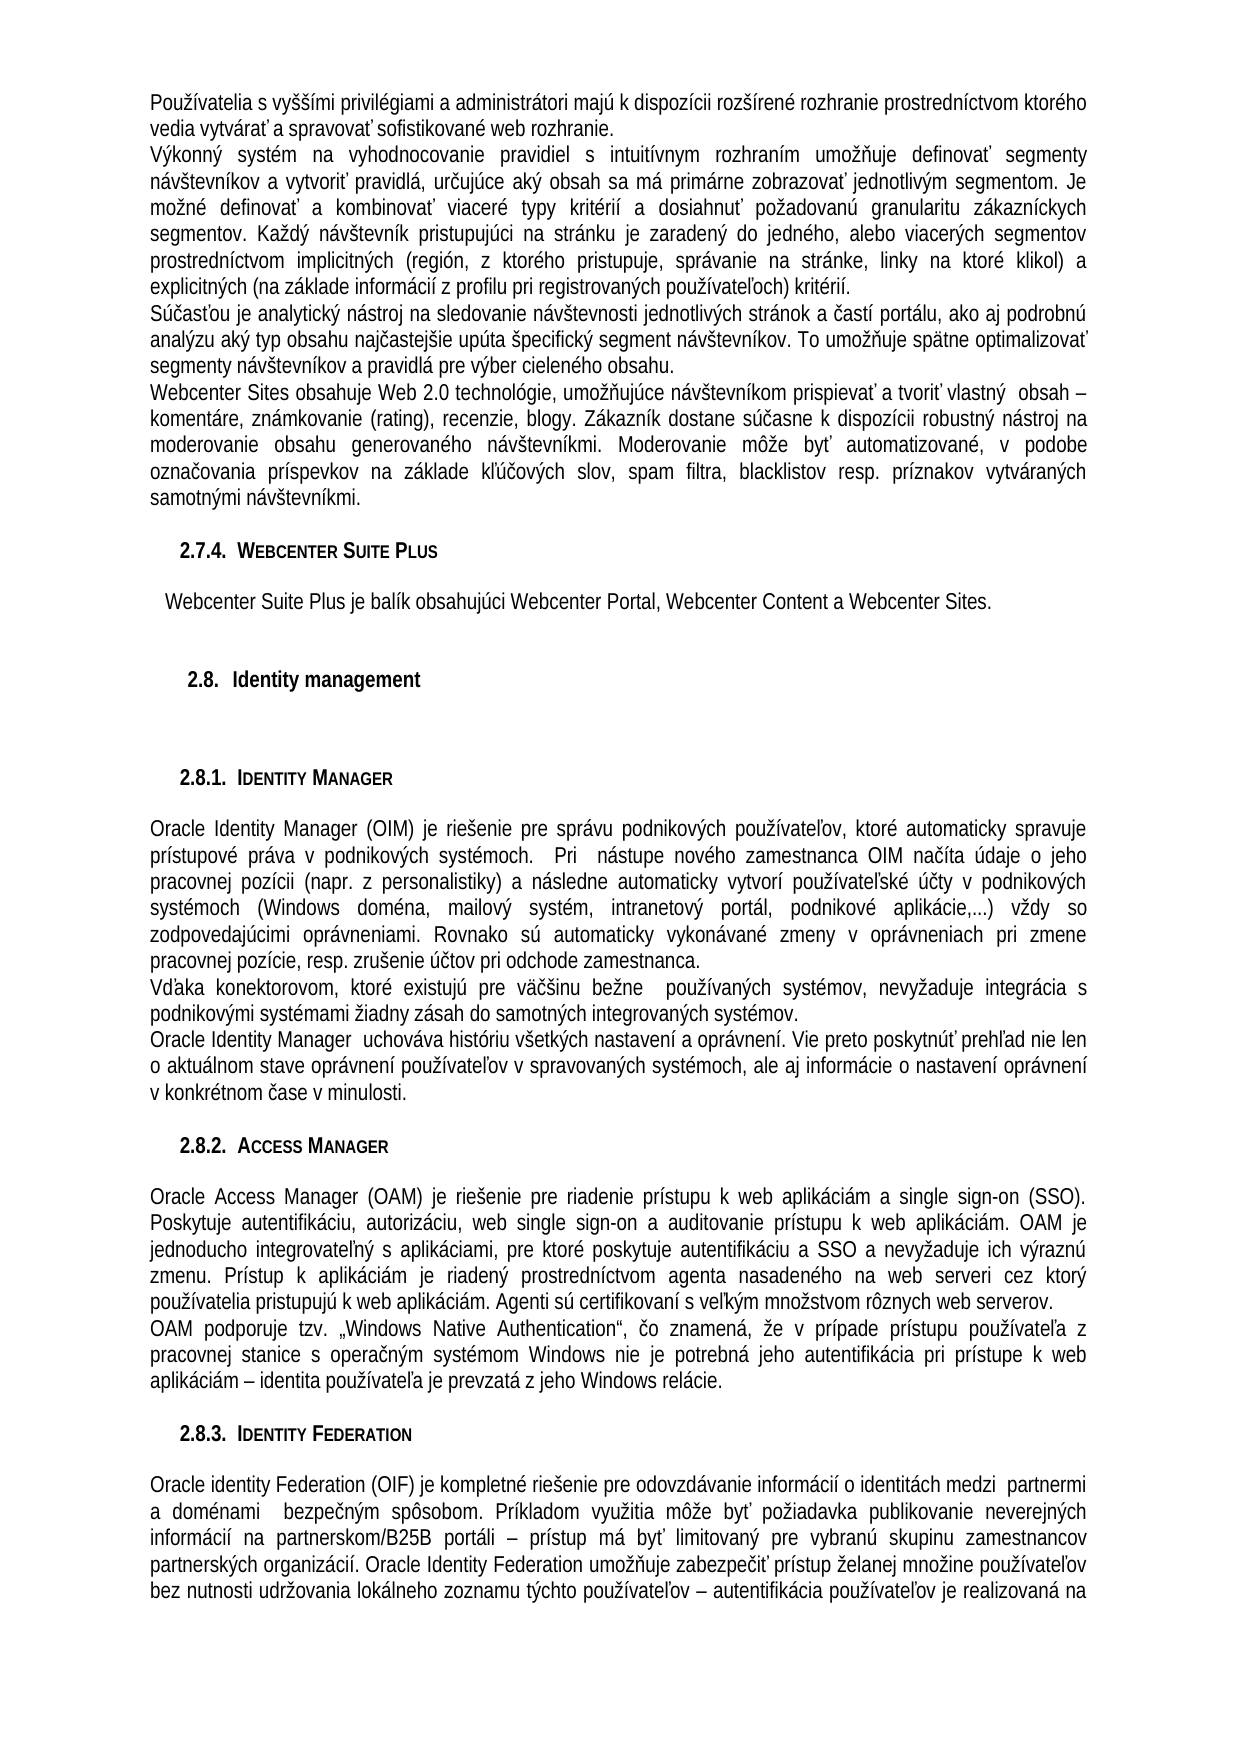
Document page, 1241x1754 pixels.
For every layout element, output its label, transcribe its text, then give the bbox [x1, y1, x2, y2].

subtitle Identity management [187, 666, 1087, 692]
subtitle Access Manager [179, 1132, 1087, 1158]
subtitle Webcenter Suite Plus [179, 537, 1087, 563]
list Vďaka konektorovom, ktoré existujú pre väčšinu bežne používaných systémov, nevyžaduje integrácia s podnikovými systémami žiadny zásah do samotných integrovaných systémov. [150, 973, 1087, 1026]
subtitle Identity Federation [179, 1420, 1087, 1446]
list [150, 1471, 1087, 1603]
list OAM podporuje tzv. „Windows Native Authentication“, čo znamená, že v prípade prístupu používateľa z pracovnej stanice s operačným systémom Windows nie je potrebná jeho autentifikácia pri prístupe k web aplikáciám – identita používateľa je prevzatá z jeho Windows relácie. [150, 1315, 1087, 1394]
list Webcenter Suite Plus je balík obsahujúci Webcenter Portal, Webcenter Content a Webcenter Sites. [165, 588, 1087, 614]
list Používatelia s vyššími privilégiami a administrátori majú k dispozícii rozšírené rozhranie prostredníctvom ktorého vedia vytvárať a spravovať sofistikované web rozhranie. [150, 89, 1087, 141]
list Oracle Access Manager (OAM) je riešenie pre riadenie prístupu k web aplikáciám a single sign-on (SSO). Poskytuje autentifikáciu, autorizáciu, web single sign-on a auditovanie prístupu k web aplikáciám. OAM je jednoducho integrovateľný s aplikáciami, pre ktoré poskytuje autentifikáciu a SSO a nevyžaduje ich výraznú zmenu. Prístup k aplikáciám je riadený prostredníctvom agenta nasadeného na web serveri cez ktorý používatelia pristupujú k web aplikáciám. Agenti sú certifikovaní s veľkým množstvom rôznych web serverov. [150, 1183, 1087, 1315]
list Súčasťou je analytický nástroj na sledovanie návštevnosti jednotlivých stránok a častí portálu, ako aj podrobnú analýzu aký typ obsahu najčastejšie upúta špecifický segment návštevníkov. To umožňuje spätne optimalizovať segmenty návštevníkov a pravidlá pre výber cieleného obsahu. [150, 299, 1087, 378]
list Výkonný systém na vyhodnocovanie pravidiel s intuitívnym rozhraním umožňuje definovať segmenty návštevníkov a vytvoriť pravidlá, určujúce aký obsah sa má primárne zobrazovať jednotlivým segmentom. Je možné definovať a kombinovať viaceré typy kritérií a dosiahnuť požadovanú granularitu zákazníckych segmentov. Každý návštevník pristupujúci na stránku je zaradený do jedného, alebo viacerých segmentov prostredníctvom implicitných (región, z ktorého pristupuje, správanie na stránke, linky na ktoré klikol) a explicitných (na základe informácií z profilu pri registrovaných používateľoch) kritérií. [150, 141, 1087, 299]
list Oracle Identity Manager (OIM) je riešenie pre správu podnikových používateľov, ktoré automaticky spravuje prístupové práva v podnikových systémoch. Pri nástupe nového zamestnanca OIM načíta údaje o jeho pracovnej pozícii (napr. z personalistiky) a následne automaticky vytvorí používateľské účty v podnikových systémoch (Windows doména, mailový systém, intranetový portál, podnikové aplikácie,...) vždy so zodpovedajúcimi oprávneniami. Rovnako sú automaticky vykonávané zmeny v oprávneniach pri zmene pracovnej pozície, resp. zrušenie účtov pri odchode zamestnanca. [150, 815, 1087, 973]
list Webcenter Sites obsahuje Web 2.0 technológie, umožňujúce návštevníkom prispievať a tvoriť vlastný obsah – komentáre, známkovanie (rating), recenzie, blogy. Zákazník dostane súčasne k dispozícii robustný nástroj na moderovanie obsahu generovaného návštevníkmi. Moderovanie môže byť automatizované, v podobe označovania príspevkov na základe kľúčových slov, spam filtra, blacklistov resp. príznakov vytváraných samotnými návštevníkmi. [150, 378, 1087, 510]
list Oracle Identity Manager uchováva históriu všetkých nastavení a oprávnení. Vie preto poskytnúť prehľad nie len o aktuálnom stave oprávnení používateľov v spravovaných systémoch, ale aj informácie o nastavení oprávnení v konkrétnom čase v minulosti. [150, 1026, 1087, 1105]
subtitle Identity Manager [179, 764, 1087, 790]
